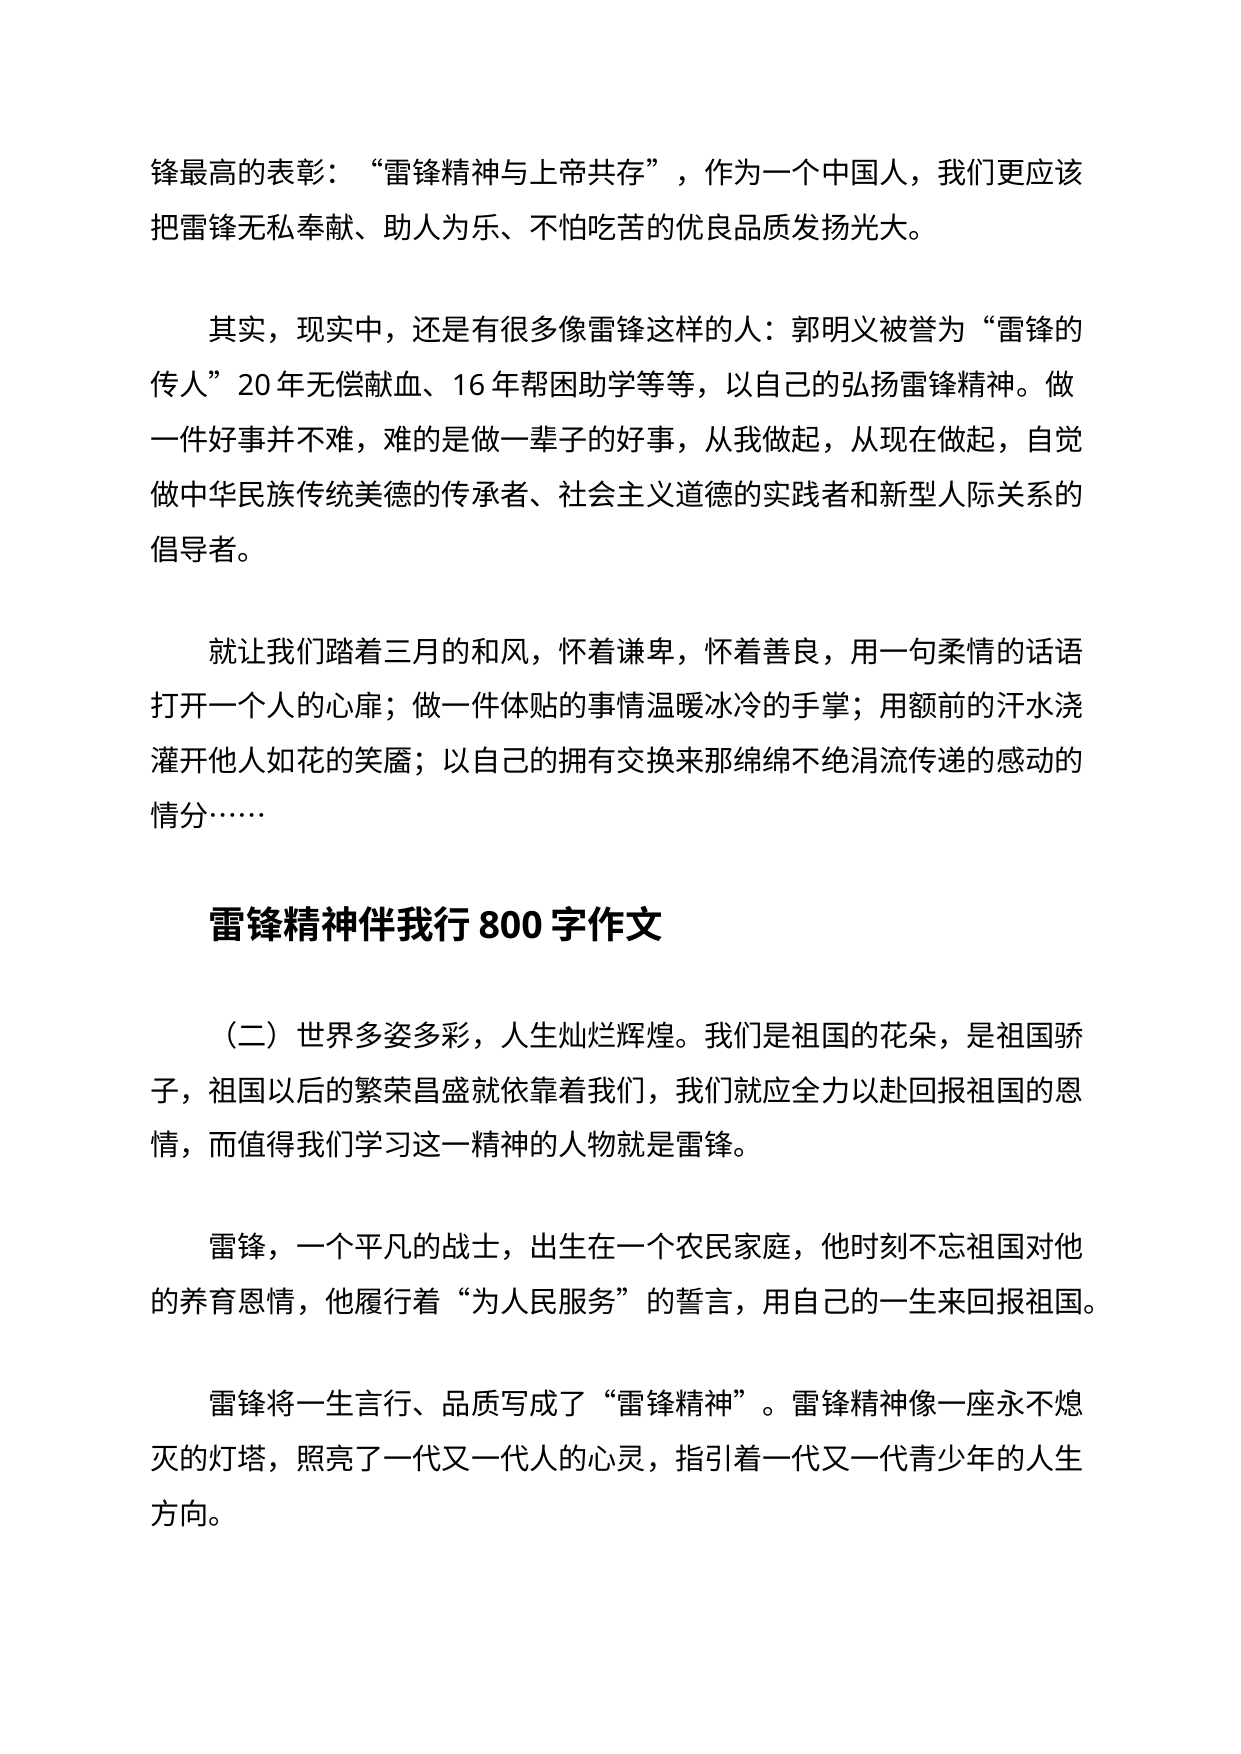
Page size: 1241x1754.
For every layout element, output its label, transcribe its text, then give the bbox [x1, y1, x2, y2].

text 其实，现实中，还是有很多像雷锋这样的人：郭明义被誉为“雷锋的传人”20年无偿献血、16年帮困助学等等，以自己的弘扬雷锋精神。做一件好事并不难，难的是做一辈子的好事，从我做起，从现在做起，自觉做中华民族传统美德的传承者、社会主义道德的实践者和新型人际关系的倡导者。 [150, 307, 1090, 569]
text （二）世界多姿多彩，人生灿烂辉煌。我们是祖国的花朵，是祖国骄子，祖国以后的繁荣昌盛就依靠着我们，我们就应全力以赴回报祖国的恩情，而值得我们学习这一精神的人物就是雷锋。 [150, 1012, 1090, 1164]
text 雷锋精神伴我行800字作文 [150, 894, 1090, 949]
text 就让我们踏着三月的和风，怀着谦卑，怀着善良，用一句柔情的话语打开一个人的心扉；做一件体贴的事情温暖冰冷的手掌；用额前的汗水浇灌开他人如花的笑靥；以自己的拥有交换来那绵绵不绝涓流传递的感动的情分…… [150, 628, 1090, 835]
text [150, 150, 1090, 247]
text 雷锋，一个平凡的战士，出生在一个农民家庭，他时刻不忘祖国对他的养育恩情，他履行着“为人民服务”的誓言，用自己的一生来回报祖国。 [150, 1224, 1090, 1321]
text 雷锋将一生言行、品质写成了“雷锋精神”。雷锋精神像一座永不熄灭的灯塔，照亮了一代又一代人的心灵，指引着一代又一代青少年的人生方向。 [150, 1380, 1090, 1532]
